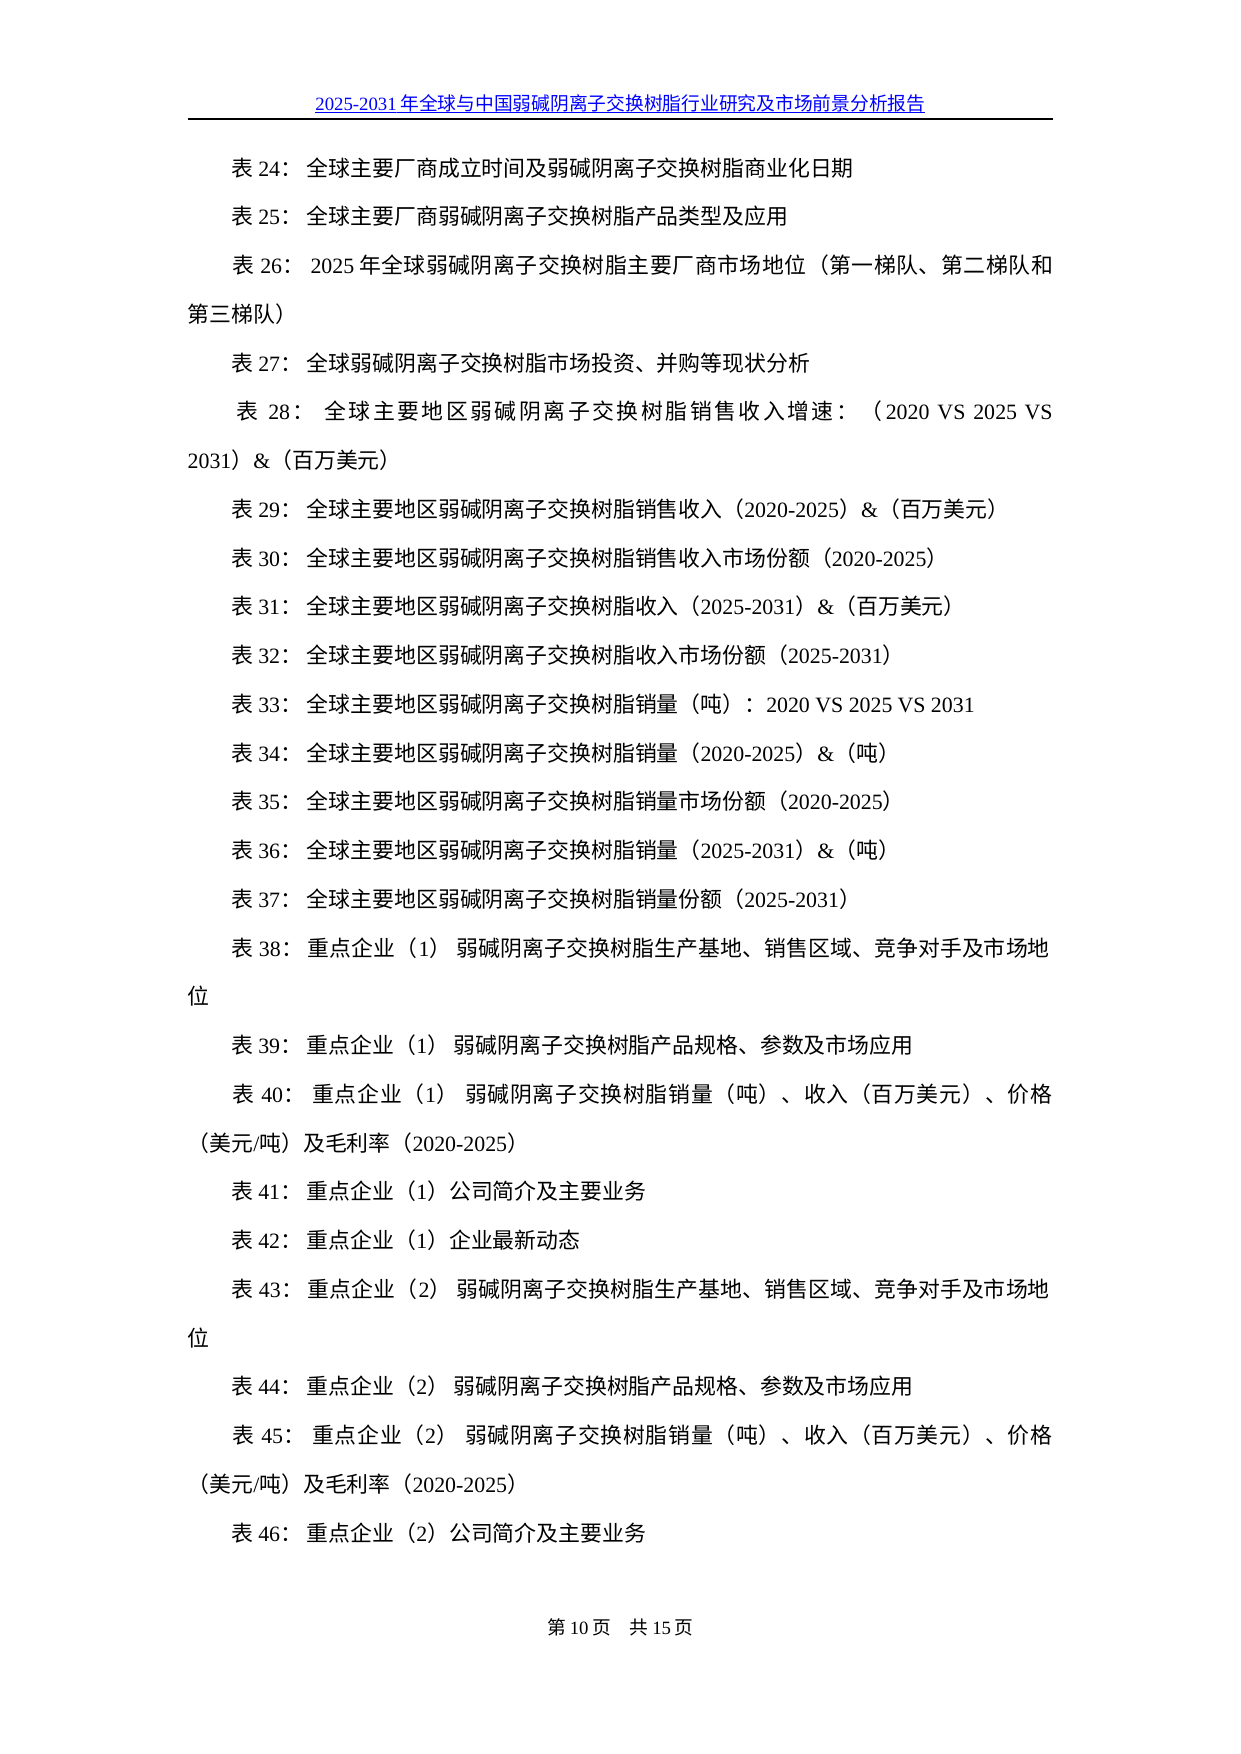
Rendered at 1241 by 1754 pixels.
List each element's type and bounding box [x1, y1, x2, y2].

text [187, 150, 1053, 1548]
